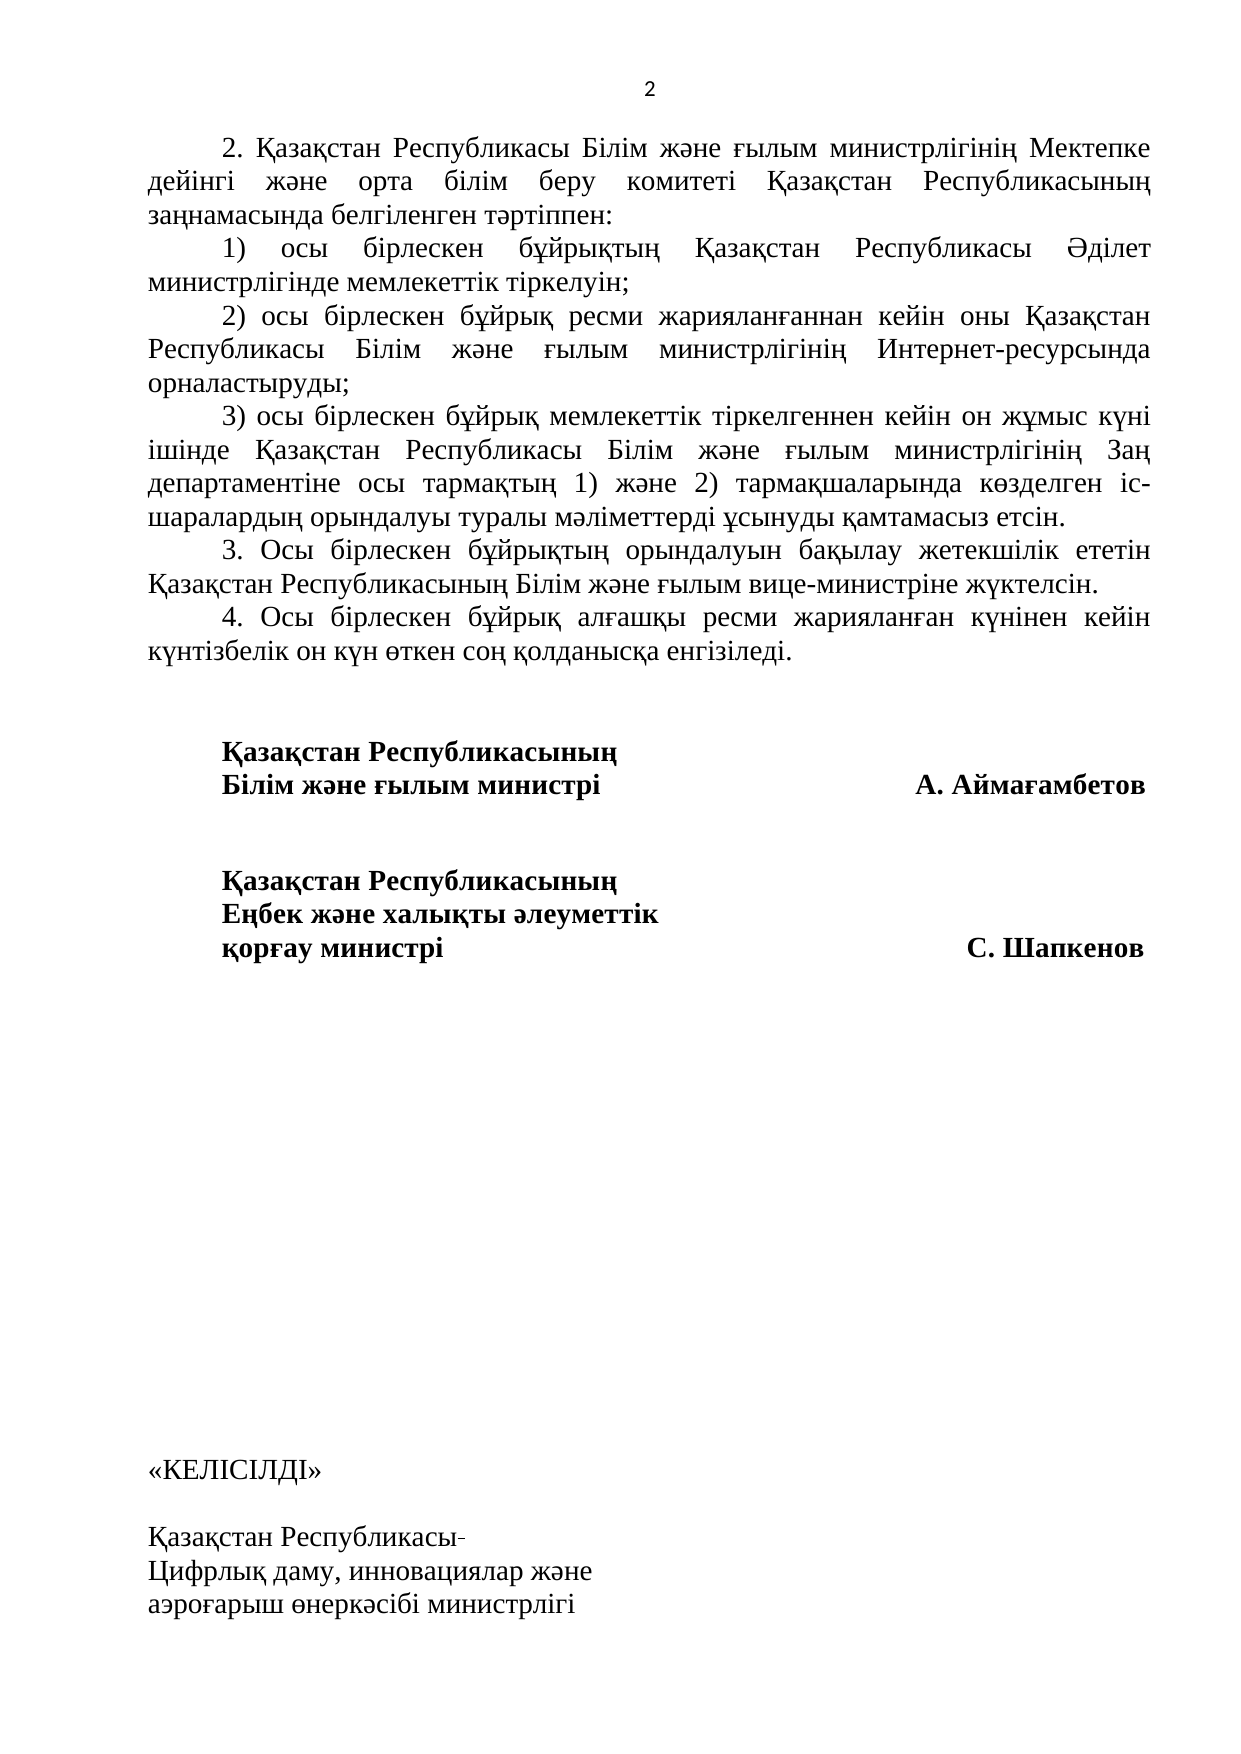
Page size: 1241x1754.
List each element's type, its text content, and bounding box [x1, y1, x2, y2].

text Қазақстан Республикасы [148, 1519, 1152, 1553]
text Қазақстан Республикасының [222, 734, 1152, 767]
text 4. Осы бірлескен бұйрық алғашқы ресми жарияланған күнінен кейін күнтізбелік он күн өткен соң қолданысқа енгізіледі. [148, 599, 1152, 667]
text 1) осы бірлескен бұйрықтың Қазақстан Республикасы Әділет министрлігінде мемлекеттік тіркелуін; [148, 231, 1152, 298]
text Цифрлық даму, инновациялар және [148, 1553, 1152, 1587]
text Еңбек және халықты әлеуметтік [222, 897, 1152, 930]
text аэроғарыш өнеркәсібі министрлігі [148, 1587, 605, 1620]
text 2) осы бірлескен бұйрық ресми жарияланғаннан кейін оны Қазақстан Республикасы Білім және ғылым министрлігінің Интернет-ресурсында орналастыруды; [148, 298, 1152, 398]
text 3. Осы бірлескен бұйрықтың орындалуын бақылау жетекшілік ететін Қазақстан Республикасының Білім және ғылым вице-министріне жүктелсін. [148, 532, 1152, 599]
text 2. Қазақстан Республикасы Білім және ғылым министрлігінің Мектепке дейінгі және орта білім беру комитеті Қазақстан Республикасының заңнамасында белгіленген тәртіппен: [148, 130, 1152, 231]
text Білім және ғылым министрі А. Аймағамбетов [222, 767, 1152, 801]
text «КЕЛІСІЛДІ» [148, 1452, 1152, 1486]
text 3) осы бірлескен бұйрық мемлекеттік тіркелгеннен кейін он жұмыс күні ішінде Қазақстан Республикасы Білім және ғылым министрлігінің Заң департаментіне осы тармақтың 1) және 2) тармақшаларында көзделген іс-шаралардың орындалуы туралы мәліметтерді ұсынуды қамтамасыз етсін. [148, 398, 1152, 532]
text қорғау министрі С. Шапкенов [222, 930, 1152, 964]
text Қазақстан Республикасының [222, 863, 1152, 897]
